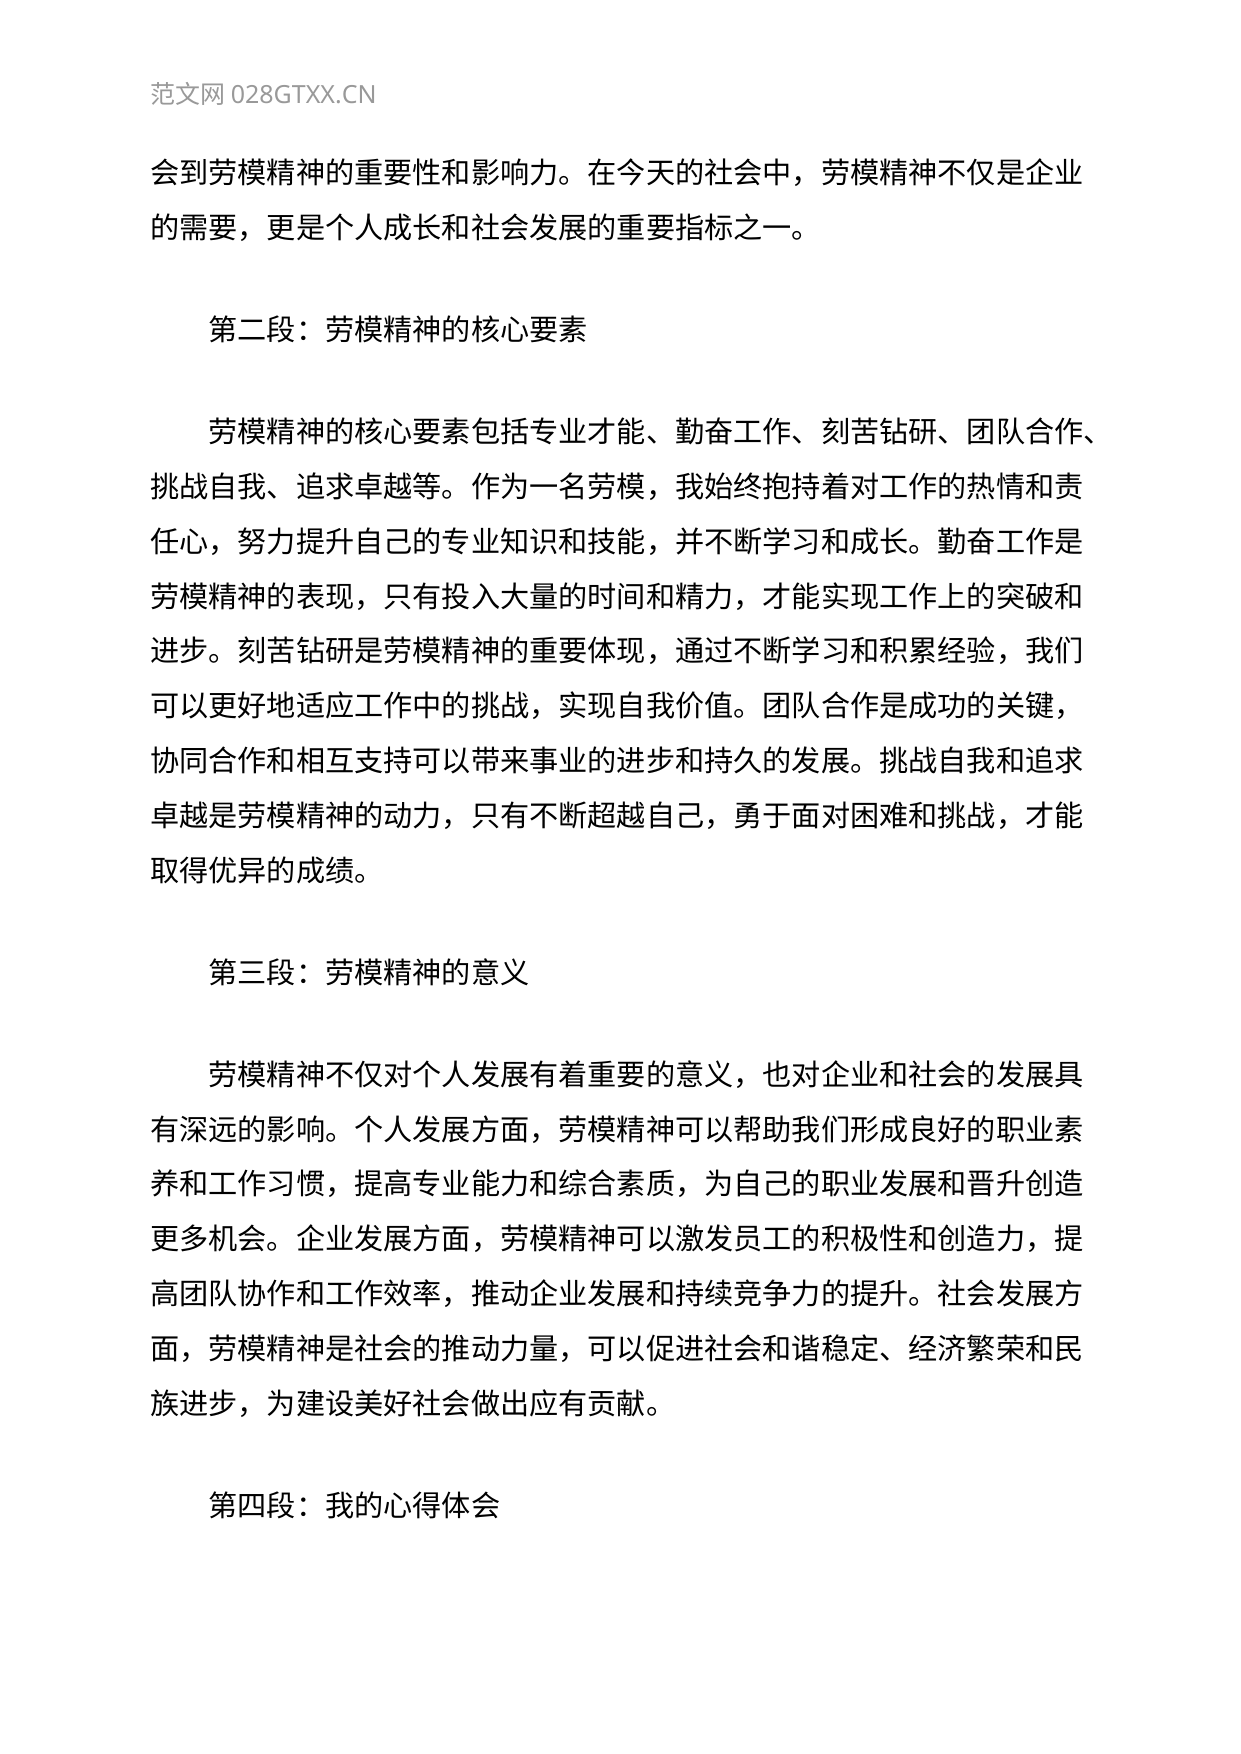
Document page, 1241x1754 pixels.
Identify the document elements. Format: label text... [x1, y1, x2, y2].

text 第二段：劳模精神的核心要素 [150, 307, 1090, 349]
text 第三段：劳模精神的意义 [150, 949, 1090, 992]
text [150, 150, 1090, 247]
text 劳模精神的核心要素包括专业才能、勤奋工作、刻苦钻研、团队合作、挑战自我、追求卓越等。作为一名劳模，我始终抱持着对工作的热情和责任心，努力提升自己的专业知识和技能，并不断学习和成长。勤奋工作是劳模精神的表现，只有投入大量的时间和精力，才能实现工作上的突破和进步。刻苦钻研是劳模精神的重要体现，通过不断学习和积累经验，我们可以更好地适应工作中的挑战，实现自我价值。团队合作是成功的关键，协同合作和相互支持可以带来事业的进步和持久的发展。挑战自我和追求卓越是劳模精神的动力，只有不断超越自己，勇于面对困难和挑战，才能取得优异的成绩。 [150, 408, 1090, 890]
text 第四段：我的心得体会 [150, 1482, 1090, 1524]
text 劳模精神不仅对个人发展有着重要的意义，也对企业和社会的发展具有深远的影响。个人发展方面，劳模精神可以帮助我们形成良好的职业素养和工作习惯，提高专业能力和综合素质，为自己的职业发展和晋升创造更多机会。企业发展方面，劳模精神可以激发员工的积极性和创造力，提高团队协作和工作效率，推动企业发展和持续竞争力的提升。社会发展方面，劳模精神是社会的推动力量，可以促进社会和谐稳定、经济繁荣和民族进步，为建设美好社会做出应有贡献。 [150, 1051, 1090, 1423]
